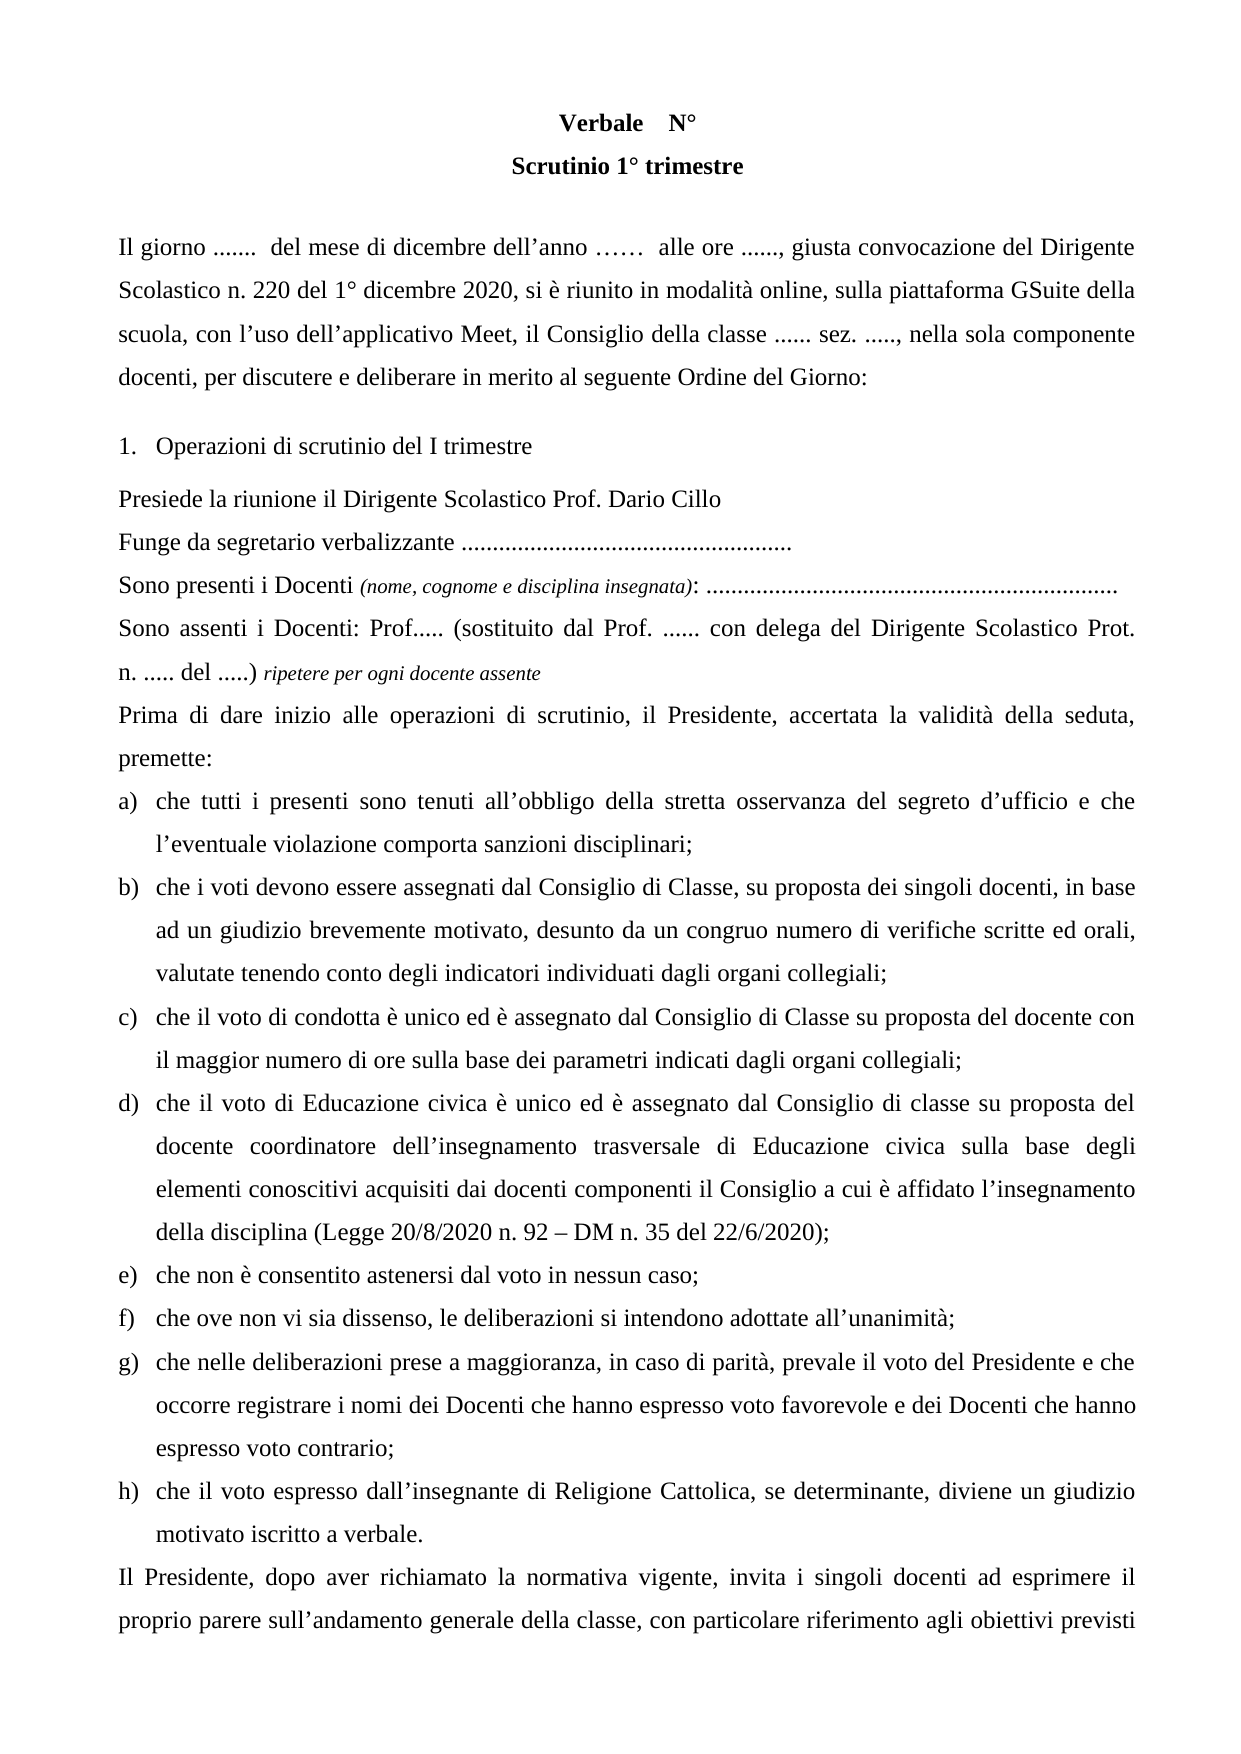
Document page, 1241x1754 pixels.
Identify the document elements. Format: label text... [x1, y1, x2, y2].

list che nelle deliberazioni prese a maggioranza, in caso di parità, prevale il voto del Presidente e che occorre registrare i nomi dei Docenti che hanno espresso voto favorevole e dei Docenti che hanno espresso voto contrario; [118, 1347, 1137, 1462]
text Verbale N° [118, 108, 1137, 137]
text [118, 1562, 1137, 1634]
list che il voto di Educazione civica è unico ed è assegnato dal Consiglio di classe su proposta del docente coordinatore dell’insegnamento trasversale di Educazione civica sulla base degli elementi conoscitivi acquisiti dai docenti componenti il Consiglio a cui è affidato l’insegnamento della disciplina (Legge 20/8/2020 n. 92 – DM n. 35 del 22/6/2020); [118, 1088, 1137, 1246]
text Sono presenti i Docenti (nome, cognome e disciplina insegnata): .................................................................. [118, 570, 1137, 599]
list che non è consentito astenersi dal voto in nessun caso; [118, 1260, 1137, 1289]
list che tutti i presenti sono tenuti all’obbligo della stretta osservanza del segreto d’ufficio e che l’eventuale violazione comporta sanzioni disciplinari; [118, 786, 1137, 858]
text 1. Operazioni di scrutinio del I trimestre [118, 431, 1137, 460]
text Funge da segretario verbalizzante ..................................................... [118, 527, 1137, 556]
list che il voto espresso dall’insegnante di Religione Cattolica, se determinante, diviene un giudizio motivato iscritto a verbale. [118, 1476, 1137, 1548]
list che ove non vi sia dissenso, le deliberazioni si intendono adottate all’unanimità; [118, 1303, 1137, 1332]
text Sono assenti i Docenti: Prof..... (sostituito dal Prof. ...... con delega del Dirigente Scolastico Prot. n. ..... del .....) ripetere per ogni docente assente [118, 613, 1137, 685]
list che i voti devono essere assegnati dal Consiglio di Classe, su proposta dei singoli docenti, in base ad un giudizio brevemente motivato, desunto da un congruo numero di verifiche scritte ed orali, valutate tenendo conto degli indicatori individuati dagli organi collegiali; [118, 872, 1137, 987]
list che il voto di condotta è unico ed è assegnato dal Consiglio di Classe su proposta del docente con il maggior numero di ore sulla base dei parametri indicati dagli organi collegiali; [118, 1002, 1137, 1073]
text Scrutinio 1° trimestre [118, 151, 1137, 180]
text Prima di dare inizio alle operazioni di scrutinio, il Presidente, accertata la validità della seduta, premette: [118, 700, 1137, 772]
text Il giorno ....... del mese di dicembre dell’anno …… alle ore ......, giusta convocazione del Dirigente Scolastico n. 220 del 1° dicembre 2020, si è riunito in modalità online, sulla piattaforma GSuite della scuola, con l’uso dell’applicativo Meet, il Consiglio della classe ...... sez. ....., nella sola componente docenti, per discutere e deliberare in merito al seguente Ordine del Giorno: [118, 232, 1137, 391]
text Presiede la riunione il Dirigente Scolastico Prof. Dario Cillo [118, 484, 1137, 513]
